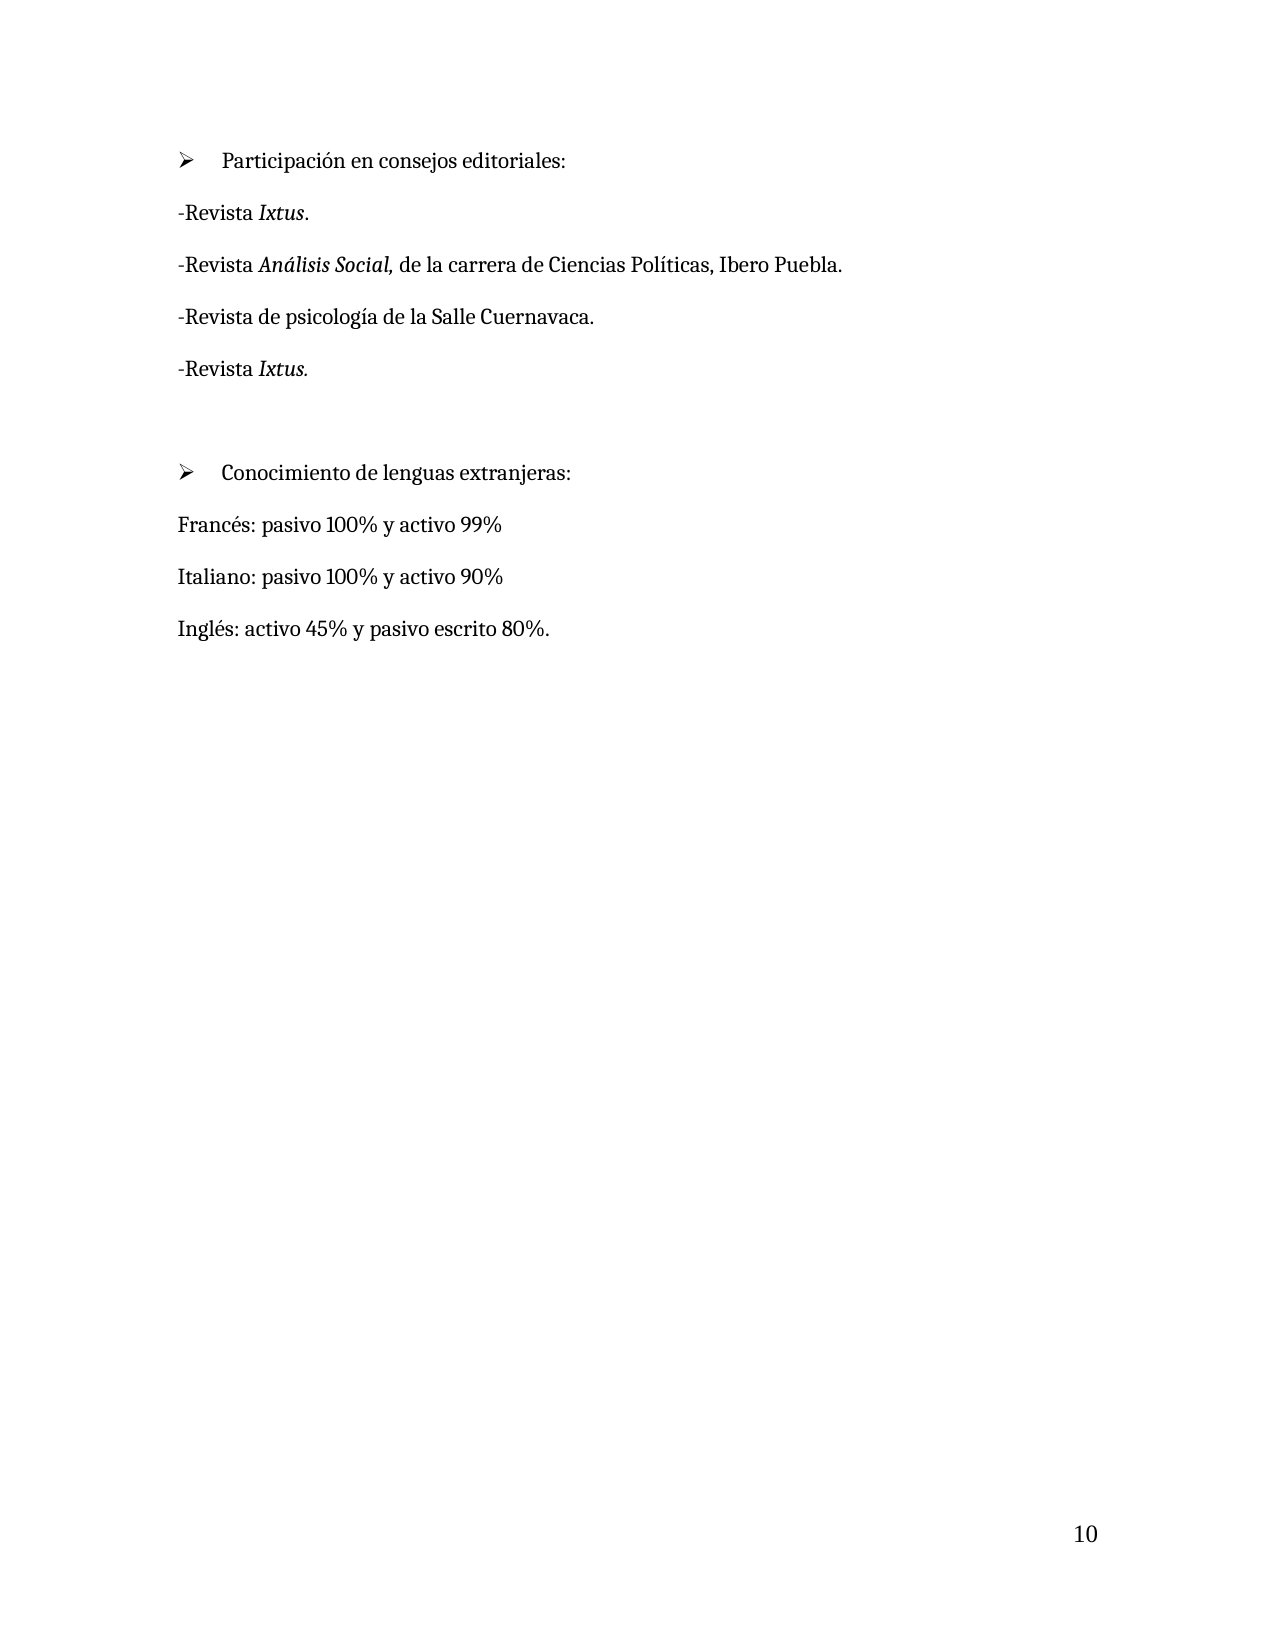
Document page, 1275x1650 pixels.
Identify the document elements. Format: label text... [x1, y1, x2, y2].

text -Revista Ixtus. [177, 356, 1098, 382]
text -Revista Ixtus. [177, 199, 1098, 226]
list Conocimiento de lenguas extranjeras: [177, 459, 1098, 486]
text Francés: pasivo 100% y activo 99% [177, 511, 1098, 538]
text -Revista de psicología de la Salle Cuernavaca. [177, 303, 1098, 330]
list Participación en consejos editoriales: [177, 148, 1098, 174]
text Italiano: pasivo 100% y activo 90% [177, 563, 1098, 590]
text Inglés: activo 45% y pasivo escrito 80%. [177, 615, 1098, 642]
text -Revista Análisis Social, de la carrera de Ciencias Políticas, Ibero Puebla. [177, 252, 1098, 278]
